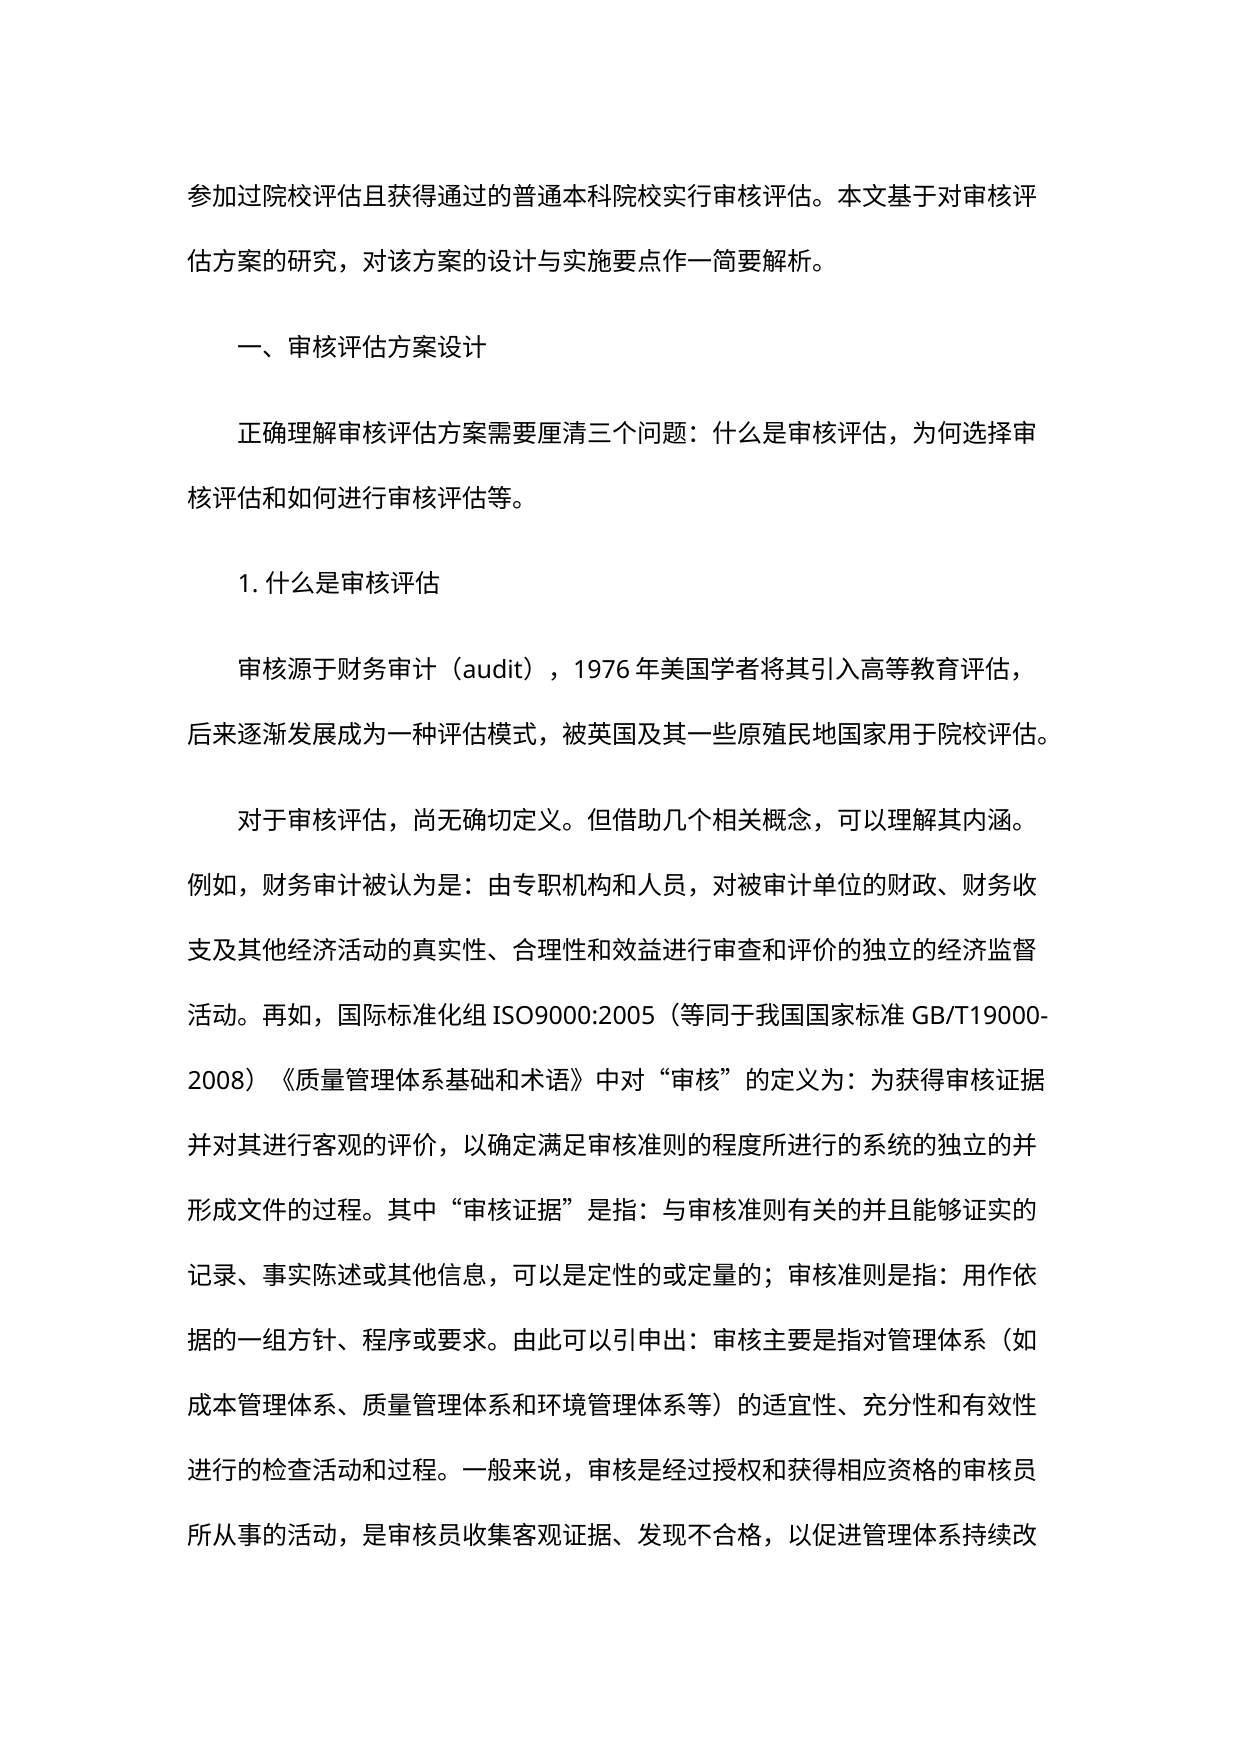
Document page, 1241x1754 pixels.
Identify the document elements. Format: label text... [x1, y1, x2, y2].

text 审核源于财务审计（audit），1976年美国学者将其引入高等教育评估，后来逐渐发展成为一种评估模式，被英国及其一些原殖民地国家用于院校评估。 [187, 635, 1053, 765]
text 正确理解审核评估方案需要厘清三个问题：什么是审核评估，为何选择审核评估和如何进行审核评估等。 [187, 399, 1053, 529]
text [187, 162, 1053, 292]
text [187, 786, 1053, 1566]
text 1. 什么是审核评估 [187, 549, 1053, 614]
text 一、审核评估方案设计 [187, 313, 1053, 378]
